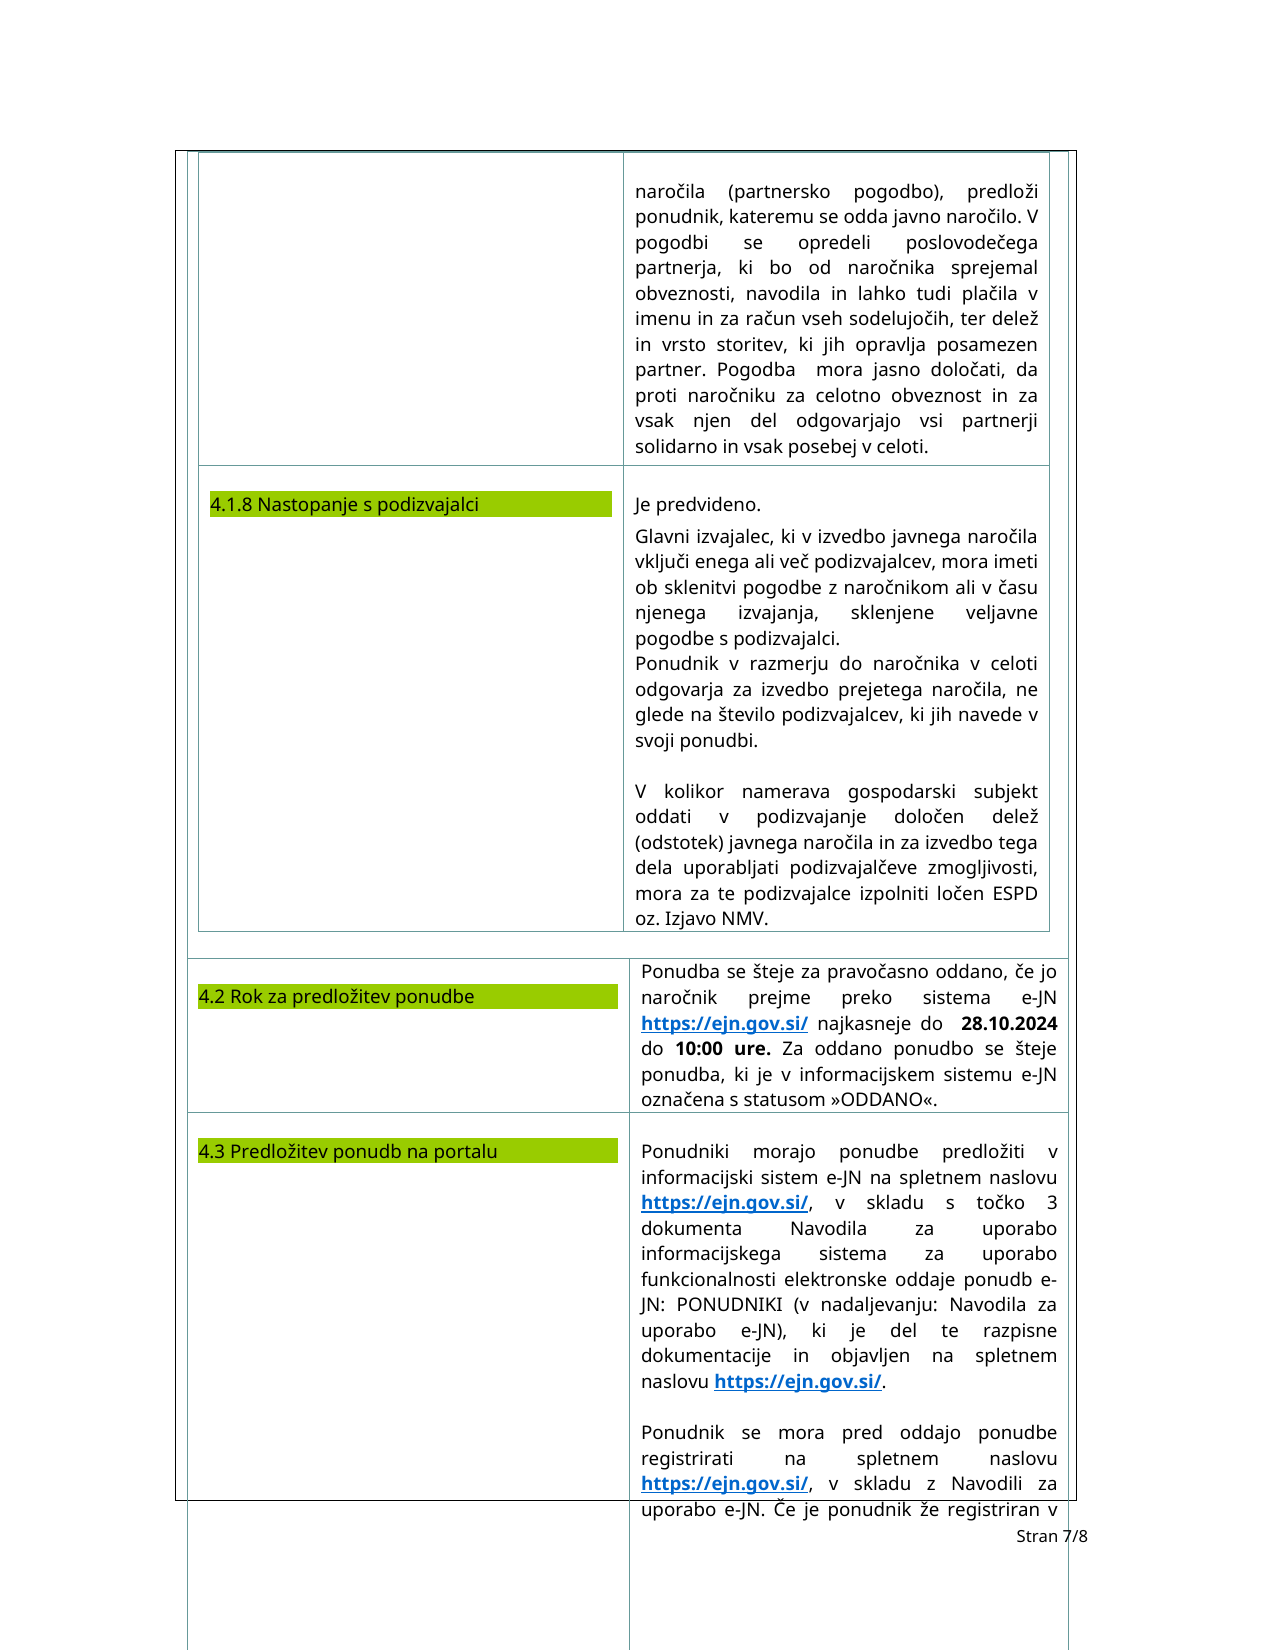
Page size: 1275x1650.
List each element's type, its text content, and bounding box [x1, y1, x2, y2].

table_header 5. Preverjanje sposobnosti 6. Razlogi za izključitev 8. Ocenjevanje ponudb DIREKTOR ZAVODA Dimitrij Klančič,dr.med.,spec.int.med. [630, 959, 1068, 1112]
table_header 5. Preverjanje sposobnosti 6. Razlogi za izključitev 8. Ocenjevanje ponudb DIREKTOR ZAVODA Dimitrij Klančič,dr.med.,spec.int.med. [188, 1113, 629, 1500]
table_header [176, 151, 187, 1500]
table_header 5. Preverjanje sposobnosti 6. Razlogi za izključitev 8. Ocenjevanje ponudb DIREKTOR ZAVODA Dimitrij Klančič,dr.med.,spec.int.med. [188, 152, 1068, 958]
table_header 5. Preverjanje sposobnosti 6. Razlogi za izključitev 8. Ocenjevanje ponudb DIREKTOR ZAVODA Dimitrij Klančič,dr.med.,spec.int.med. [630, 1113, 1068, 1500]
table_header 5. Preverjanje sposobnosti 6. Razlogi za izključitev 8. Ocenjevanje ponudb DIREKTOR ZAVODA Dimitrij Klančič,dr.med.,spec.int.med. [188, 959, 629, 1112]
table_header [1069, 151, 1076, 1500]
